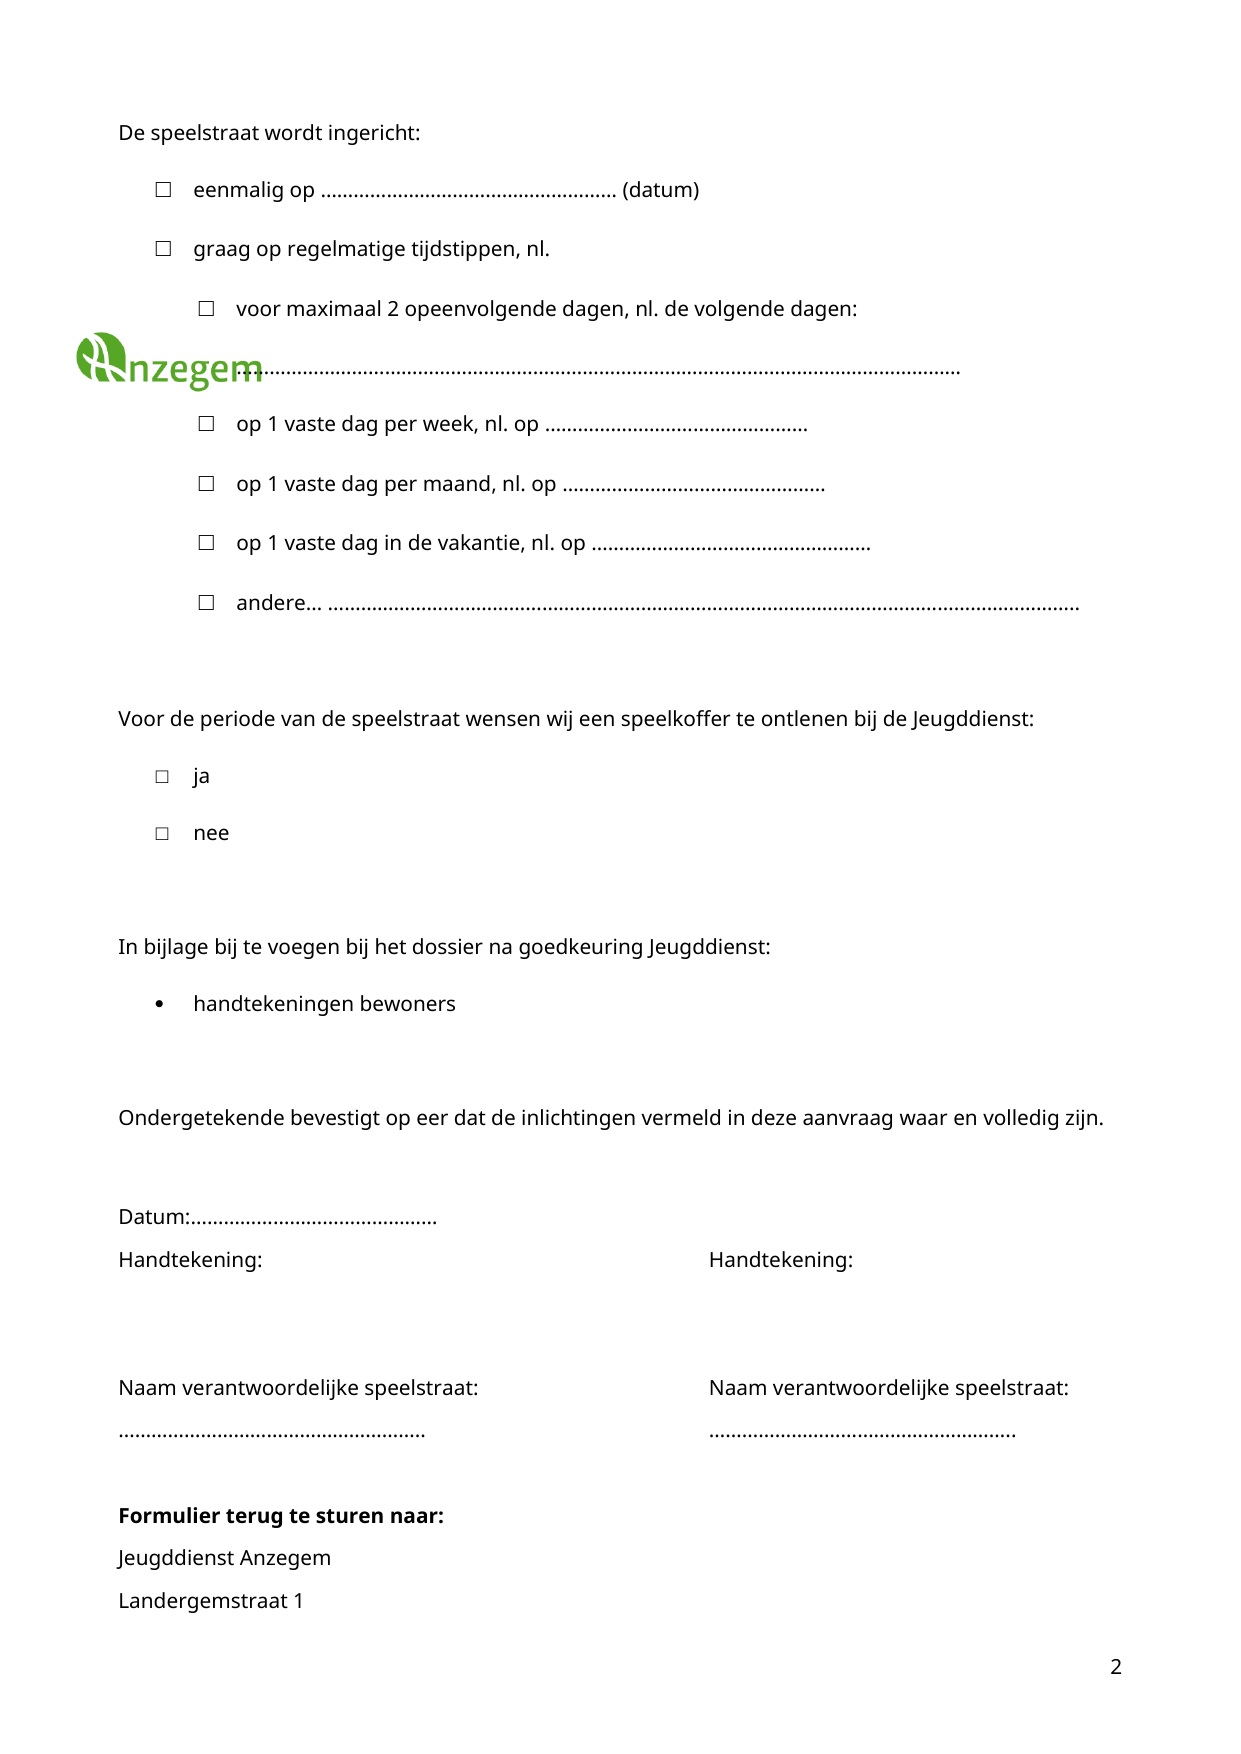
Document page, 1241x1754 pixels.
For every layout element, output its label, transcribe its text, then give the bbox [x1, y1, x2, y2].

list op 1 vaste dag per maand, nl. op ………………………………………… [199, 469, 1122, 499]
text Formulier terug te sturen naar: [118, 1501, 1122, 1529]
list op 1 vaste dag per week, nl. op ………………………………………… [199, 409, 1122, 439]
list op 1 vaste dag in de vakantie, nl. op …………………………………………… [199, 528, 1122, 558]
text Jeugddienst Anzegem [118, 1543, 1122, 1572]
list ja [156, 761, 1122, 790]
text Datum:……………………………………… [118, 1202, 1122, 1231]
text Voor de periode van de speelstraat wensen wij een speelkoffer te ontlenen bij de Jeugddienst: [118, 704, 1122, 733]
text Naam verantwoordelijke speelstraat: Naam verantwoordelijke speelstraat: [118, 1373, 1122, 1401]
text Landergemstraat 1 [118, 1586, 1122, 1614]
list graag op regelmatige tijdstippen, nl. [156, 234, 1122, 264]
list voor maximaal 2 opeenvolgende dagen, nl. de volgende dagen: …………………………………………………………………………………………………………………… [199, 294, 1122, 381]
list nee [156, 818, 1122, 847]
text De speelstraat wordt ingericht: [118, 118, 1122, 147]
list eenmalig op ……………………………………………… (datum) [156, 175, 1122, 205]
list handtekeningen bewoners [156, 989, 1122, 1018]
list andere… ……………………………………………………………………………………………………………………….. [199, 588, 1122, 618]
text In bijlage bij te voegen bij het dossier na goedkeuring Jeugddienst: [118, 932, 1122, 961]
picture [70, 319, 269, 401]
text Ondergetekende bevestigt op eer dat de inlichtingen vermeld in deze aanvraag waar en volledig zijn. [118, 1103, 1122, 1131]
text Handtekening: Handtekening: [118, 1245, 1122, 1273]
text ……………………………………………….. ……………………………………………….. [118, 1416, 1122, 1444]
